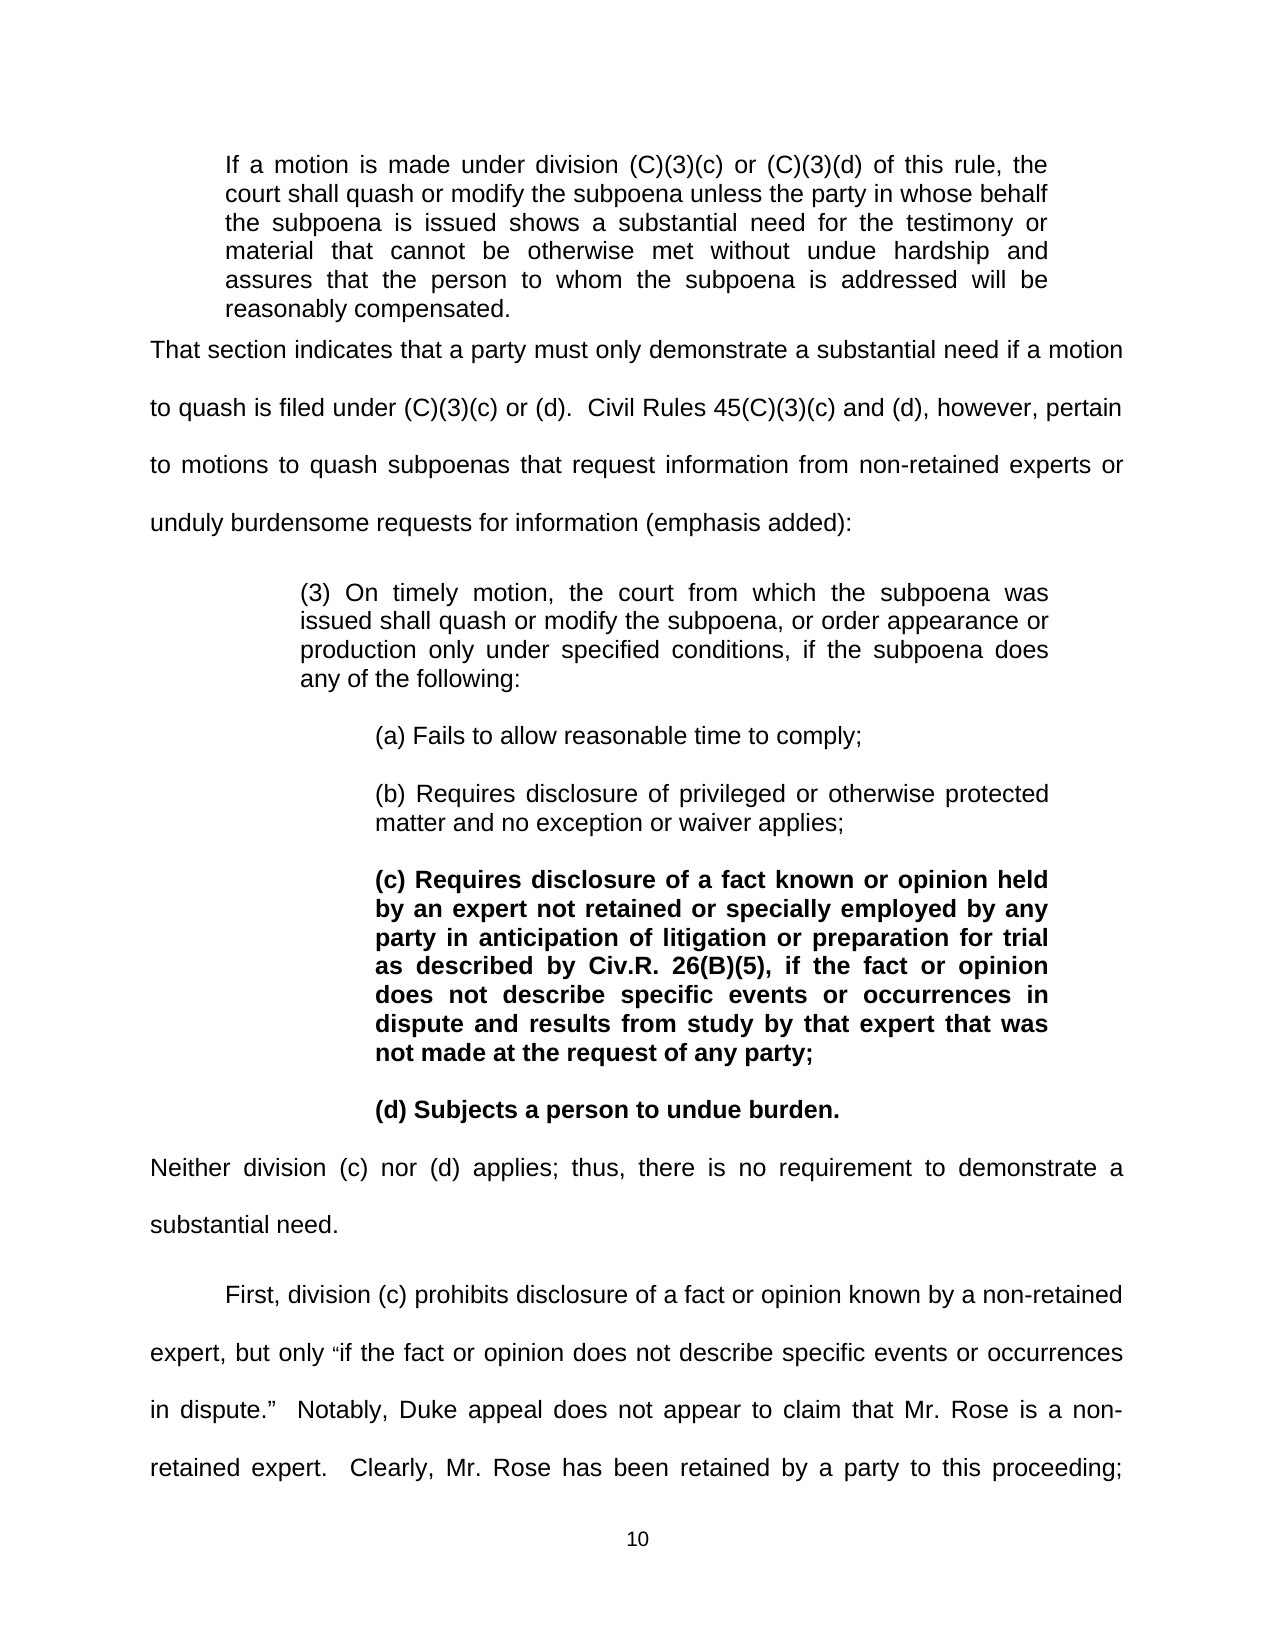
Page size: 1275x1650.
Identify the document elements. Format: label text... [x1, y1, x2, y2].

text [150, 1280, 1125, 1481]
text (a) Fails to allow reasonable time to comply; [300, 721, 1050, 750]
text (3) On timely motion, the court from which the subpoena was issued shall quash or modify the subpoena, or order appearance or production only under specified conditions, if the subpoena does any of the following: [300, 577, 1050, 692]
text That section indicates that a party must only demonstrate a substantial need if a motion to quash is filed under (C)(3)(c) or (d). Civil Rules 45(C)(3)(c) and (d), however, pertain to motions to quash subpoenas that request information from non-retained experts or unduly burdensome requests for information (emphasis added): [150, 335, 1125, 536]
text If a motion is made under division (C)(3)(c) or (C)(3)(d) of this rule, the court shall quash or modify the subpoena unless the party in whose behalf the subpoena is issued shows a substantial need for the testimony or material that cannot be otherwise met without undue hardship and assures that the person to whom the subpoena is addressed will be reasonably compensated. [225, 150, 1050, 322]
text (d) Subjects a person to undue burden. [300, 1095, 1050, 1124]
text (c) Requires disclosure of a fact known or opinion held by an expert not retained or specially employed by any party in anticipation of litigation or preparation for trial as described by Civ.R. 26(B)(5), if the fact or opinion does not describe specific events or occurrences in dispute and results from study by that expert that was not made at the request of any party; [375, 865, 1050, 1066]
text (b) Requires disclosure of privileged or otherwise protected matter and no exception or waiver applies; [375, 779, 1050, 836]
text Neither division (c) nor (d) applies; thus, there is no requirement to demonstrate a substantial need. [150, 1152, 1125, 1239]
